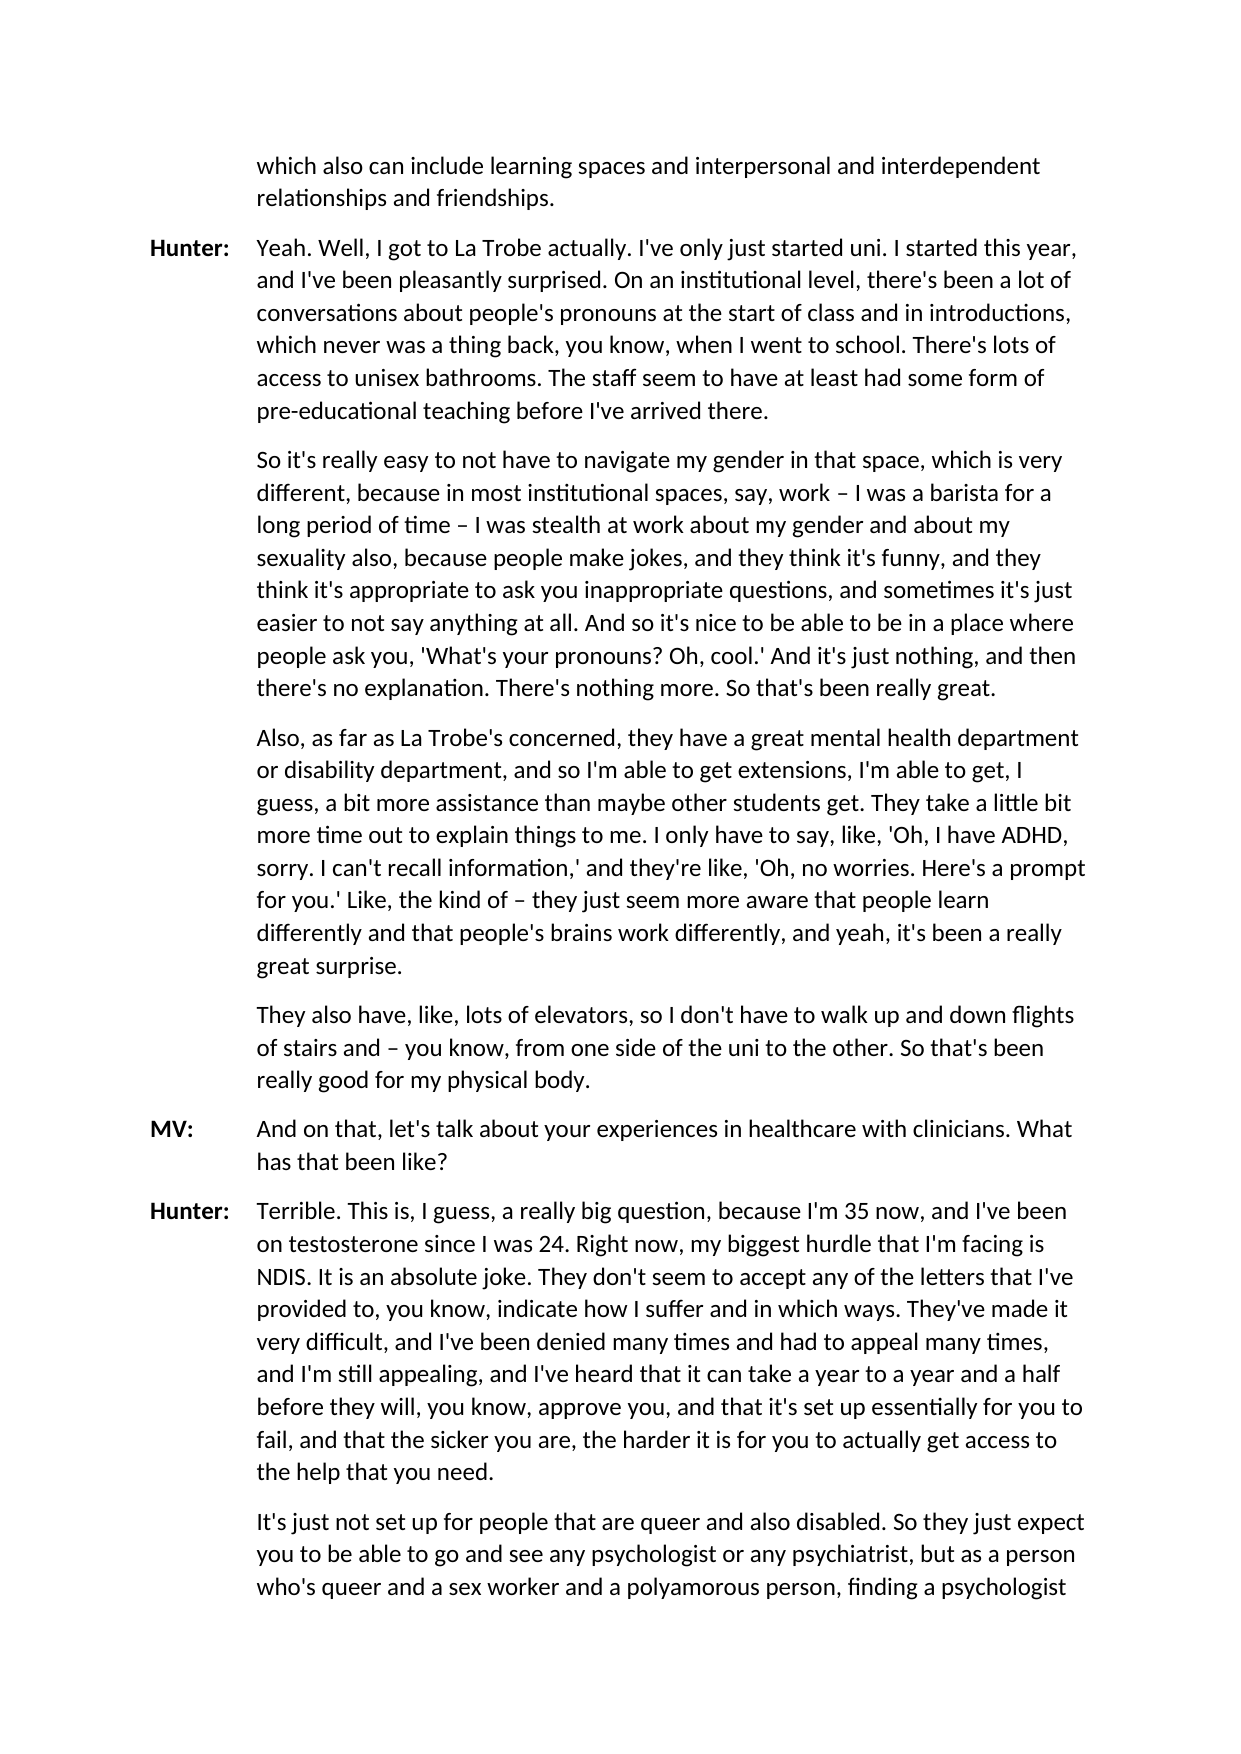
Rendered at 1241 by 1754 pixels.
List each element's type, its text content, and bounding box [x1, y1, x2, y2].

text Hunter: Terrible. This is, I guess, a really big question, because I'm 35 now, and I've been on testosterone since I was 24. Right now, my biggest hurdle that I'm facing is NDIS. It is an absolute joke. They don't seem to accept any of the letters that I've provided to, you know, indicate how I suffer and in which ways. They've made it very difficult, and I've been denied many times and had to appeal many times, and I'm still appealing, and I've heard that it can take a year to a year and a half before they will, you know, approve you, and that it's set up essentially for you to fail, and that the sicker you are, the harder it is for you to actually get access to the help that you need. [150, 1196, 1090, 1487]
text Also, as far as La Trobe's concerned, they have a great mental health department or disability department, and so I'm able to get extensions, I'm able to get, I guess, a bit more assistance than maybe other students get. They take a little bit more time out to explain things to me. I only have to say, like, 'Oh, I have ADHD, sorry. I can't recall information,' and they're like, 'Oh, no worries. Here's a prompt for you.' Like, the kind of – they just seem more aware that people learn differently and that people's brains work differently, and yeah, it's been a really great surprise. [150, 722, 1090, 980]
text Hunter: Yeah. Well, I got to La Trobe actually. I've only just started uni. I started this year, and I've been pleasantly surprised. On an institutional level, there's been a lot of conversations about people's pronouns at the start of class and in introductions, which never was a thing back, you know, when I went to school. There's lots of access to unisex bathrooms. The staff seem to have at least had some form of pre-educational teaching before I've arrived there. [150, 232, 1090, 425]
text MV: And on that, let's talk about your experiences in healthcare with clinicians. What has that been like? [150, 1114, 1090, 1177]
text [150, 150, 1090, 213]
text They also have, like, lots of elevators, so I don't have to walk up and down flights of stairs and – you know, from one side of the uni to the other. So that's been really good for my physical body. [150, 999, 1090, 1095]
text So it's really easy to not have to navigate my gender in that space, which is very different, because in most institutional spaces, say, work – I was a barista for a long period of time – I was stealth at work about my gender and about my sexuality also, because people make jokes, and they think it's funny, and they think it's appropriate to ask you inappropriate questions, and sometimes it's just easier to not say anything at all. And so it's nice to be able to be in a place where people ask you, 'What's your pronouns? Oh, cool.' And it's just nothing, and then there's no explanation. There's nothing more. So that's been really great. [256, 444, 1090, 703]
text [256, 1506, 1090, 1601]
